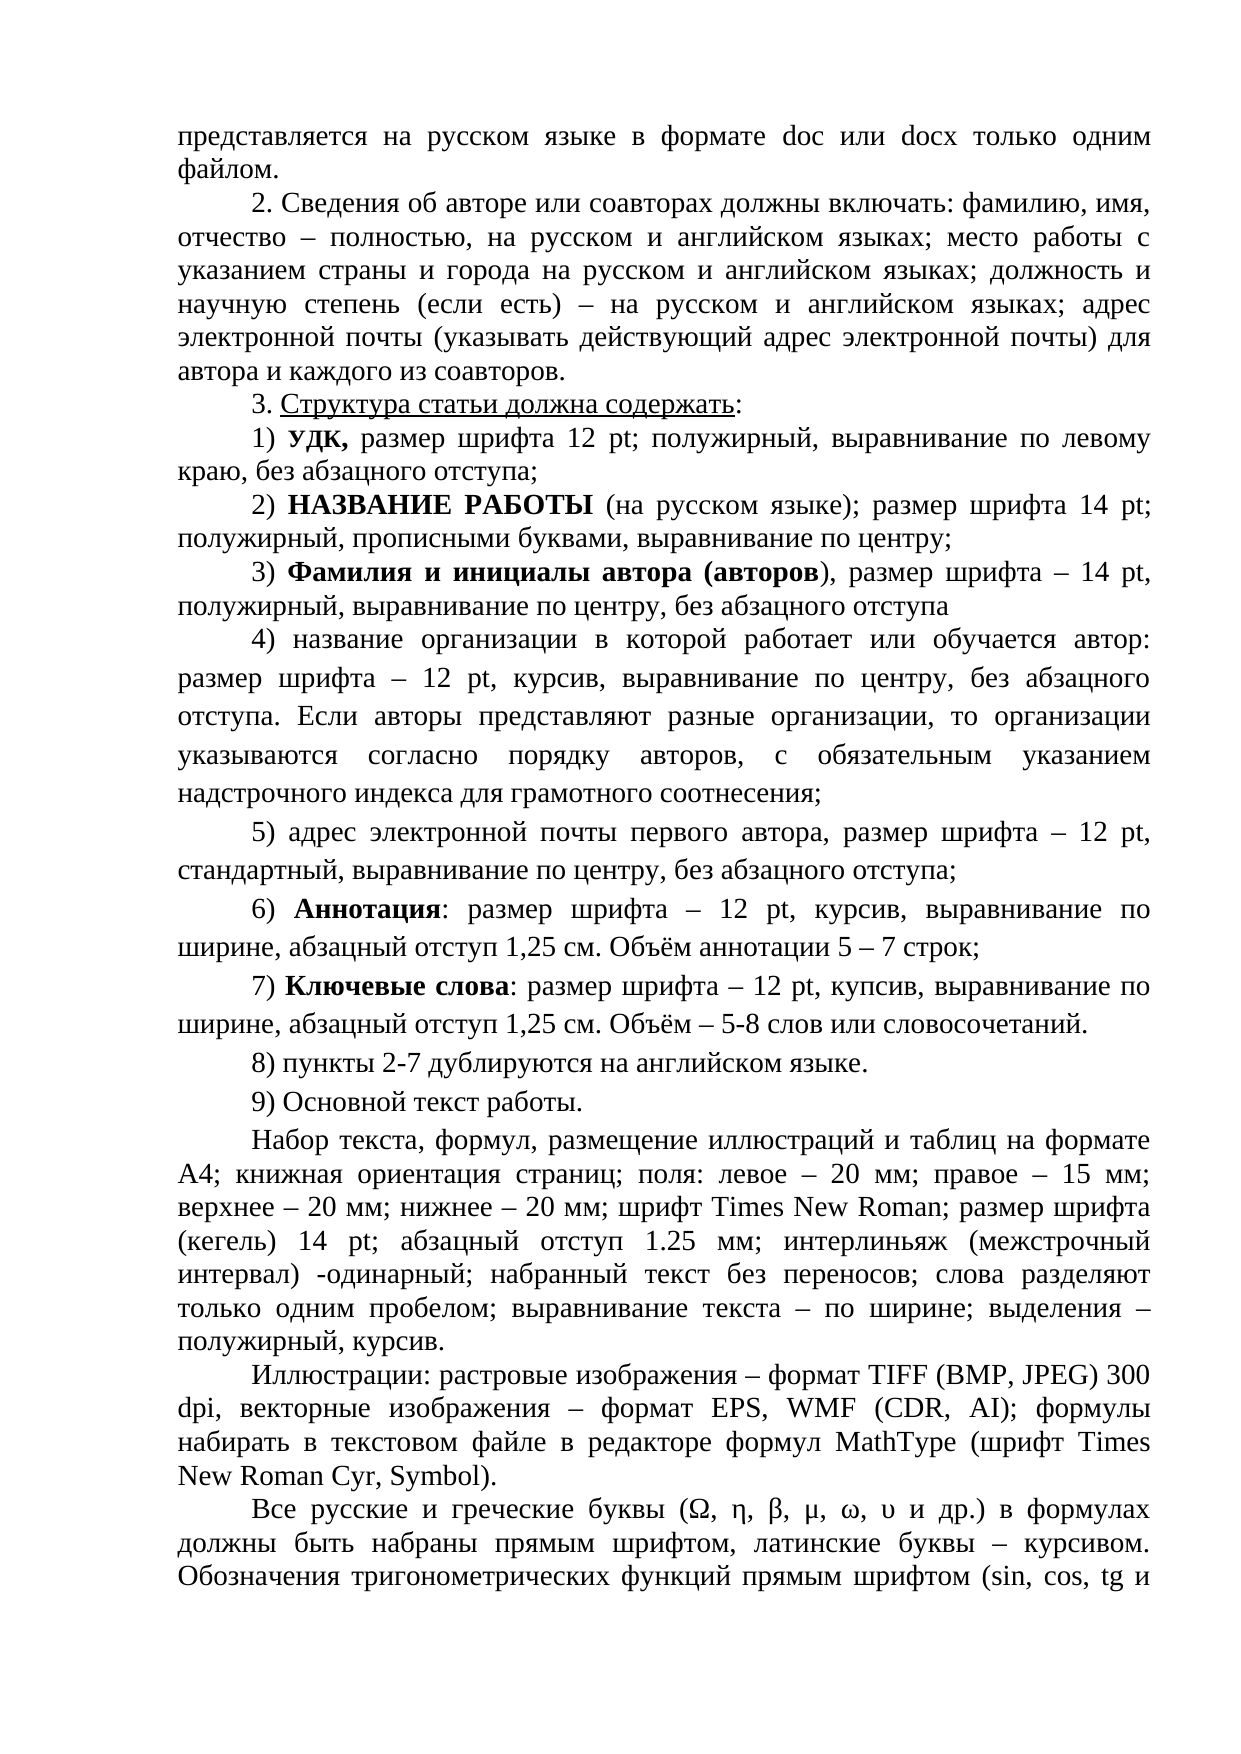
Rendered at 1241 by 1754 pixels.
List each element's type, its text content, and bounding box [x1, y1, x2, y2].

list 6) Аннотация: размер шрифта – 12 pt, курсив, выравнивание по ширине, абзацный отступ 1,25 см. Объём аннотации 5 – 7 строк; [177, 891, 1152, 963]
text 3) Фамилия и инициалы автора (авторов), размер шрифта – 14 pt, полужирный, выравнивание по центру, без абзацного отступа [177, 554, 1152, 621]
text 9) Основной текст работы. [177, 1084, 1152, 1117]
list 8) пункты 2-7 дублируются на английском языке. [177, 1045, 1152, 1079]
list 4) название организации в которой работает или обучается автор: размер шрифта – 12 pt, курсив, выравнивание по центру, без абзацного отступа. Если авторы представляют разные организации, то организации указываются согласно порядку авторов, с обязательным указанием надстрочного индекса для грамотного соотнесения; [177, 621, 1152, 809]
text 2) название работы (на русском языке); размер шрифта 14 pt; полужирный, прописными буквами, выравнивание по центру; [177, 487, 1152, 554]
text 1) УДК, размер шрифта 12 pt; полужирный, выравнивание по левому краю, без абзацного отступа; [177, 420, 1152, 487]
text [177, 118, 1152, 185]
text Набор текста, формул, размещение иллюстраций и таблиц на формате А4; книжная ориентация страниц; поля: левое – 20 мм; правое – 15 мм; верхнее – 20 мм; нижнее – 20 мм; шрифт Times New Roman; размер шрифта (кегель) 14 pt; абзацный отступ 1.25 мм; интерлиньяж (межстрочный интервал) -одинарный; набранный текст без переносов; слова разделяют только одним пробелом; выравнивание текста – по ширине; выделения – полужирный, курсив. [177, 1122, 1152, 1357]
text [177, 1491, 1152, 1592]
text 2. Сведения об авторе или соавторах должны включать: фамилию, имя, отчество – полностью, на русском и английском языках; место работы с указанием страны и города на русском и английском языках; должность и научную степень (если есть) – на русском и английском языках; адрес электронной почты (указывать действующий адрес электронной почты) для автора и каждого из соавторов. [177, 185, 1152, 386]
list 5) адрес электронной почты первого автора, размер шрифта – 12 pt, стандартный, выравнивание по центру, без абзацного отступа; [177, 814, 1152, 886]
text 3. Структура статьи должна содержать: [177, 386, 1152, 420]
text Иллюстрации: растровые изображения – формат TIFF (BMP, JPEG) 300 dpi, векторные изображения – формат EPS, WMF (CDR, AI); формулы набирать в текстовом файле в редакторе формул MathType (шрифт Times New Roman Cyr, Symbol). [177, 1357, 1152, 1491]
list 7) Ключевые слова: размер шрифта – 12 pt, купсив, выравнивание по ширине, абзацный отступ 1,25 см. Объём – 5-8 слов или словосочетаний. [177, 968, 1152, 1040]
